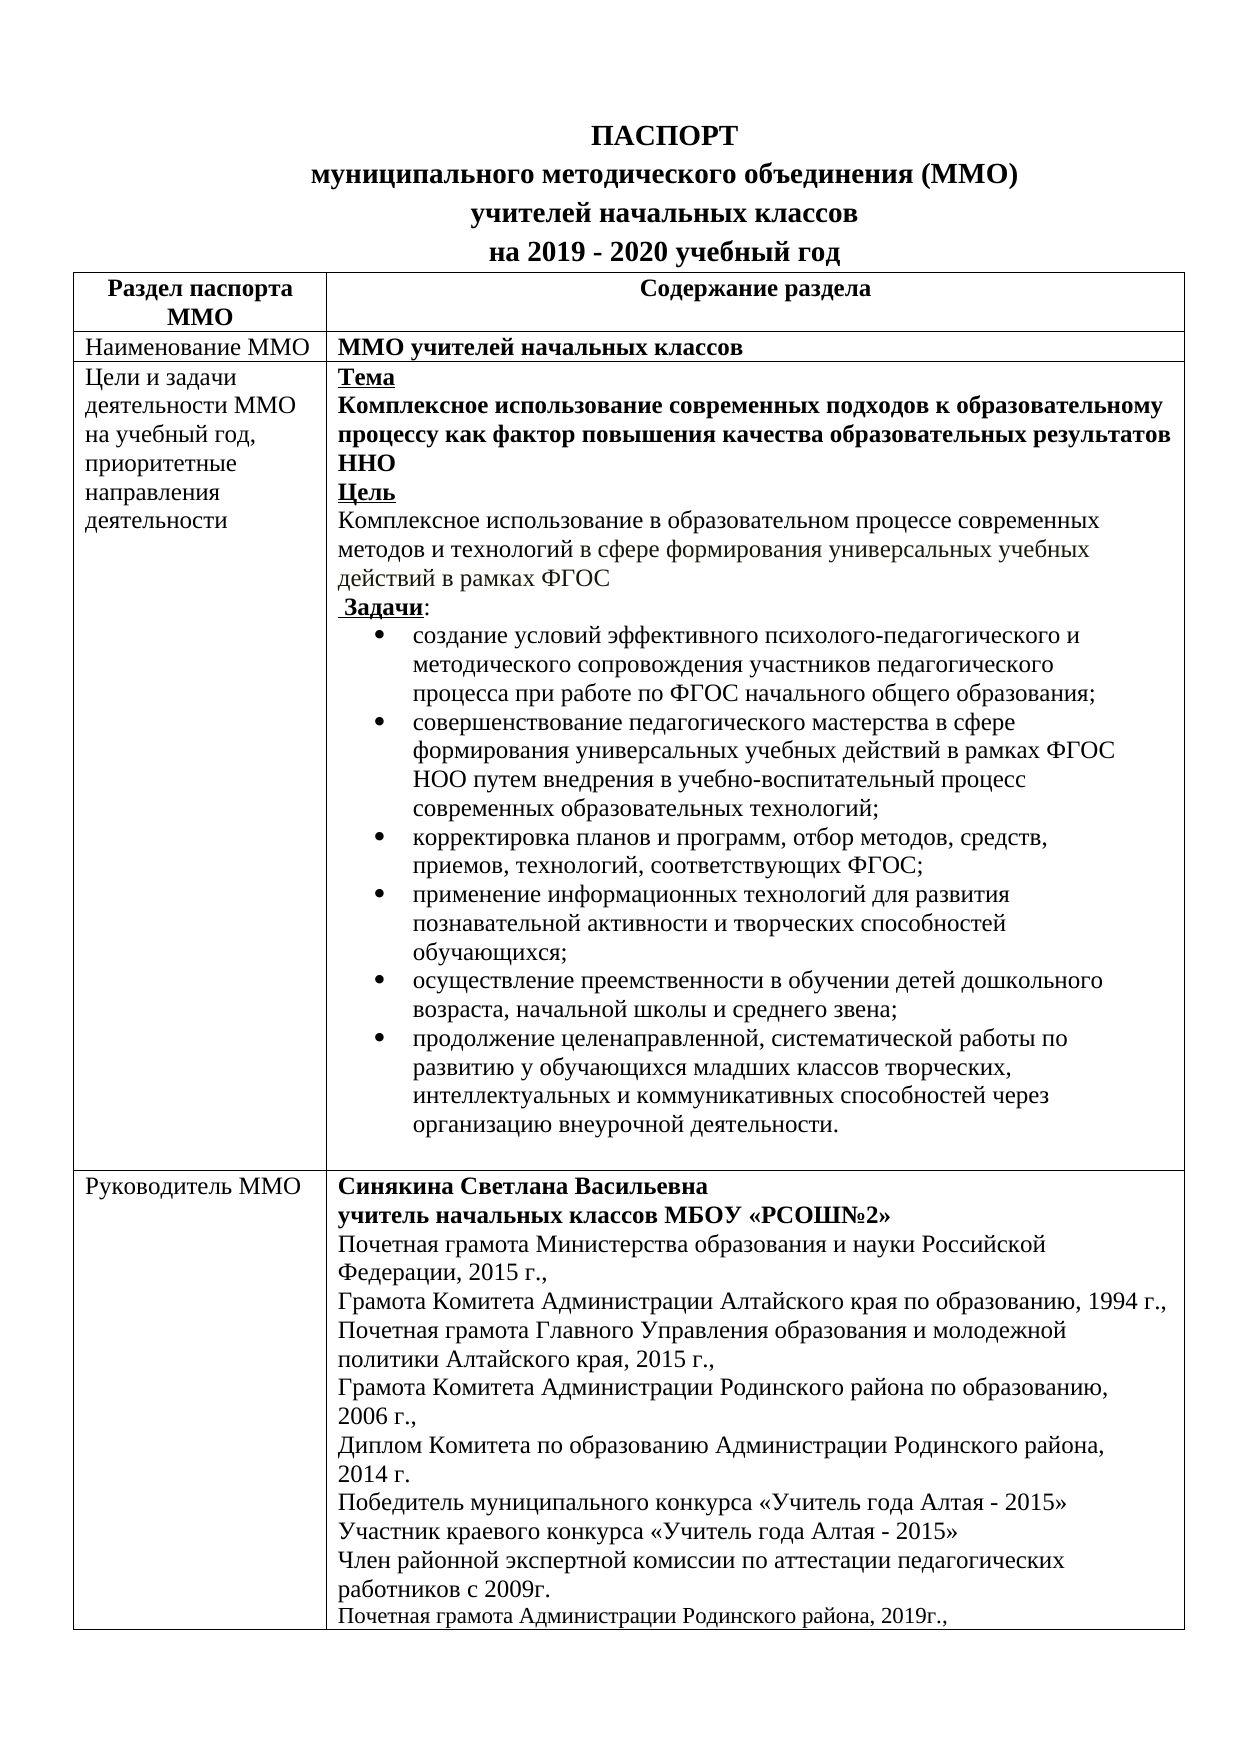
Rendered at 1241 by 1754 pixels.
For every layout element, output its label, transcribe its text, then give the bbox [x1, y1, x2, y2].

text на 2019 - 2020 учебный год [177, 234, 1152, 267]
table_cell Наименование ММО [74, 332, 326, 361]
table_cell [327, 1171, 1184, 1629]
table_header Раздел паспорта ММО [74, 273, 326, 331]
text ПАСПОРТ [177, 118, 1152, 152]
text учителей начальных классов [177, 195, 1152, 229]
table_cell Руководитель ММО [74, 1171, 326, 1629]
text муниципального методического объединения (ММО) [177, 157, 1152, 190]
table_cell Цели и задачи деятельности ММО на учебный год, приоритетные направления деятельности [74, 362, 326, 1170]
table_cell Тема Комплексное использование современных подходов к образовательному процессу как фактор повышения качества образовательных результатов ННО Цель Комплексное использование в образовательном процессе современных методов и технологий в сфере формирования универсальных учебных действий в рамках ФГОС Задачи: создание условий эффективного психолого-педагогического и методического сопровождения участников педагогического процесса при работе по ФГОС начального общего образования; совершенствование педагогического мастерства в сфере формирования универсальных учебных действий в рамках ФГОС НОО путем внедрения в учебно-воспитательный процесс современных образовательных технологий; корректировка планов и программ, отбор методов, средств, приемов, технологий, соответствующих ФГОС; применение информационных технологий для развития познавательной активности и творческих способностей обучающихся; осуществление преемственности в обучении детей дошкольного возраста, начальной школы и среднего звена; продолжение целенаправленной, систематической работы по развитию у обучающихся младших классов творческих, интеллектуальных и коммуникативных способностей через организацию внеурочной деятельности. [327, 362, 1184, 1170]
table_header Содержание раздела [327, 273, 1184, 331]
table_cell ММО учителей начальных классов [327, 332, 1184, 361]
